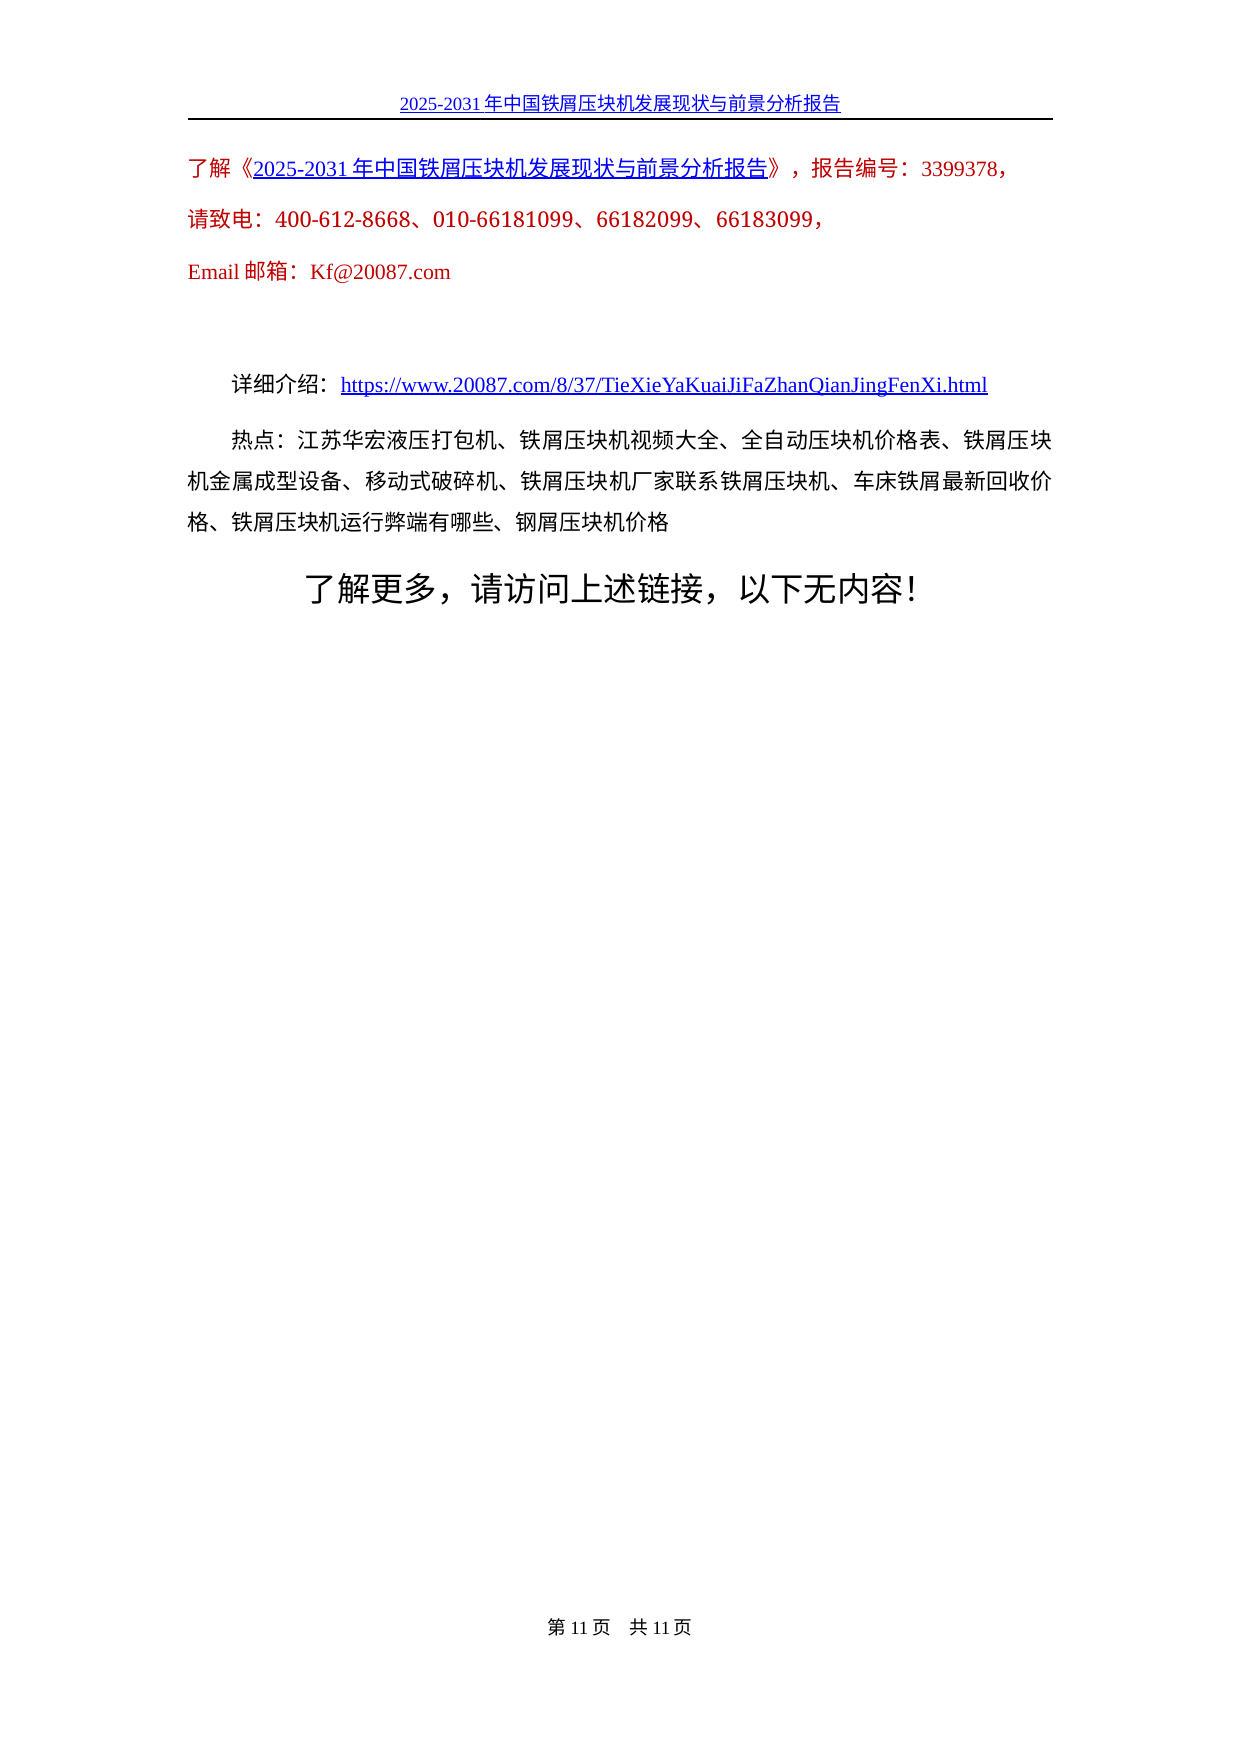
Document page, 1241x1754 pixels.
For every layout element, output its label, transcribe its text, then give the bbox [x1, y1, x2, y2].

text 请致电：400-612-8668、010-66181099、66182099、66183099， [187, 202, 1053, 234]
title 了解更多，请访问上述链接，以下无内容！ [187, 554, 1053, 619]
text 热点：江苏华宏液压打包机、铁屑压块机视频大全、全自动压块机价格表、铁屑压块机金属成型设备、移动式破碎机、铁屑压块机厂家联系铁屑压块机、车床铁屑最新回收价格、铁屑压块机运行弊端有哪些、钢屑压块机价格 [187, 423, 1053, 537]
text 详细介绍：https://www.20087.com/8/37/TieXieYaKuaiJiFaZhanQianJingFenXi.html [187, 366, 1053, 399]
text Email邮箱：Kf@20087.com [187, 253, 1053, 286]
text 了解《2025-2031年中国铁屑压块机发展现状与前景分析报告》，报告编号：3399378， [187, 150, 1053, 183]
